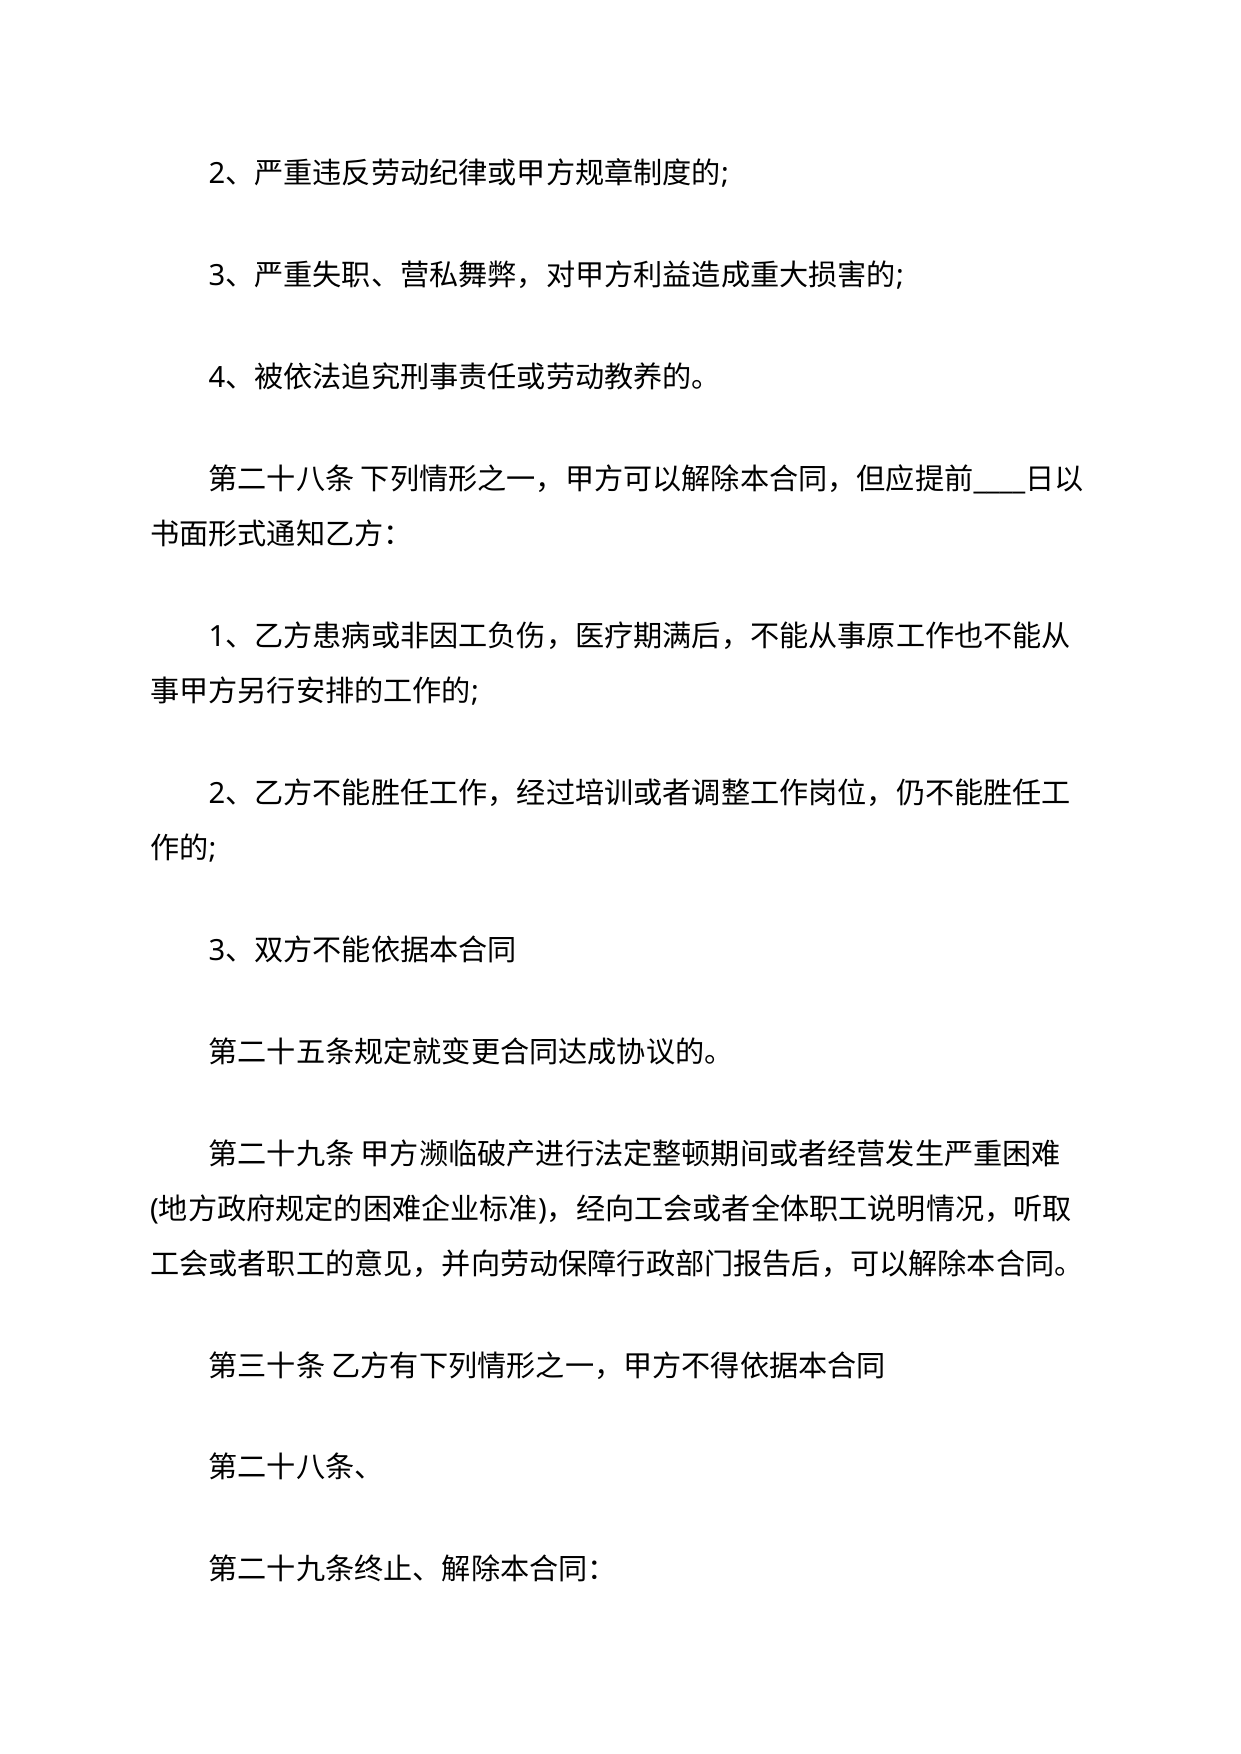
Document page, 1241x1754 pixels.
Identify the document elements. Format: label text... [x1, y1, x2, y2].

text 3、双方不能依据本合同 [150, 927, 1090, 969]
text 2、乙方不能胜任工作，经过培训或者调整工作岗位，仍不能胜任工作的; [150, 770, 1090, 867]
text 第二十八条 下列情形之一，甲方可以解除本合同，但应提前____日以书面形式通知乙方： [150, 456, 1090, 553]
text 第二十八条、 [150, 1444, 1090, 1486]
text 第二十九条终止、解除本合同： [150, 1546, 1090, 1588]
text 1、乙方患病或非因工负伤，医疗期满后，不能从事原工作也不能从事甲方另行安排的工作的; [150, 613, 1090, 710]
text 4、被依法追究刑事责任或劳动教养的。 [150, 354, 1090, 396]
text 第三十条 乙方有下列情形之一，甲方不得依据本合同 [150, 1342, 1090, 1384]
text 2、严重违反劳动纪律或甲方规章制度的; [150, 150, 1090, 192]
text 第二十九条 甲方濒临破产进行法定整顿期间或者经营发生严重困难(地方政府规定的困难企业标准)，经向工会或者全体职工说明情况，听取工会或者职工的意见，并向劳动保障行政部门报告后，可以解除本合同。 [150, 1130, 1090, 1283]
text 3、严重失职、营私舞弊，对甲方利益造成重大损害的; [150, 252, 1090, 294]
text 第二十五条规定就变更合同达成协议的。 [150, 1029, 1090, 1071]
